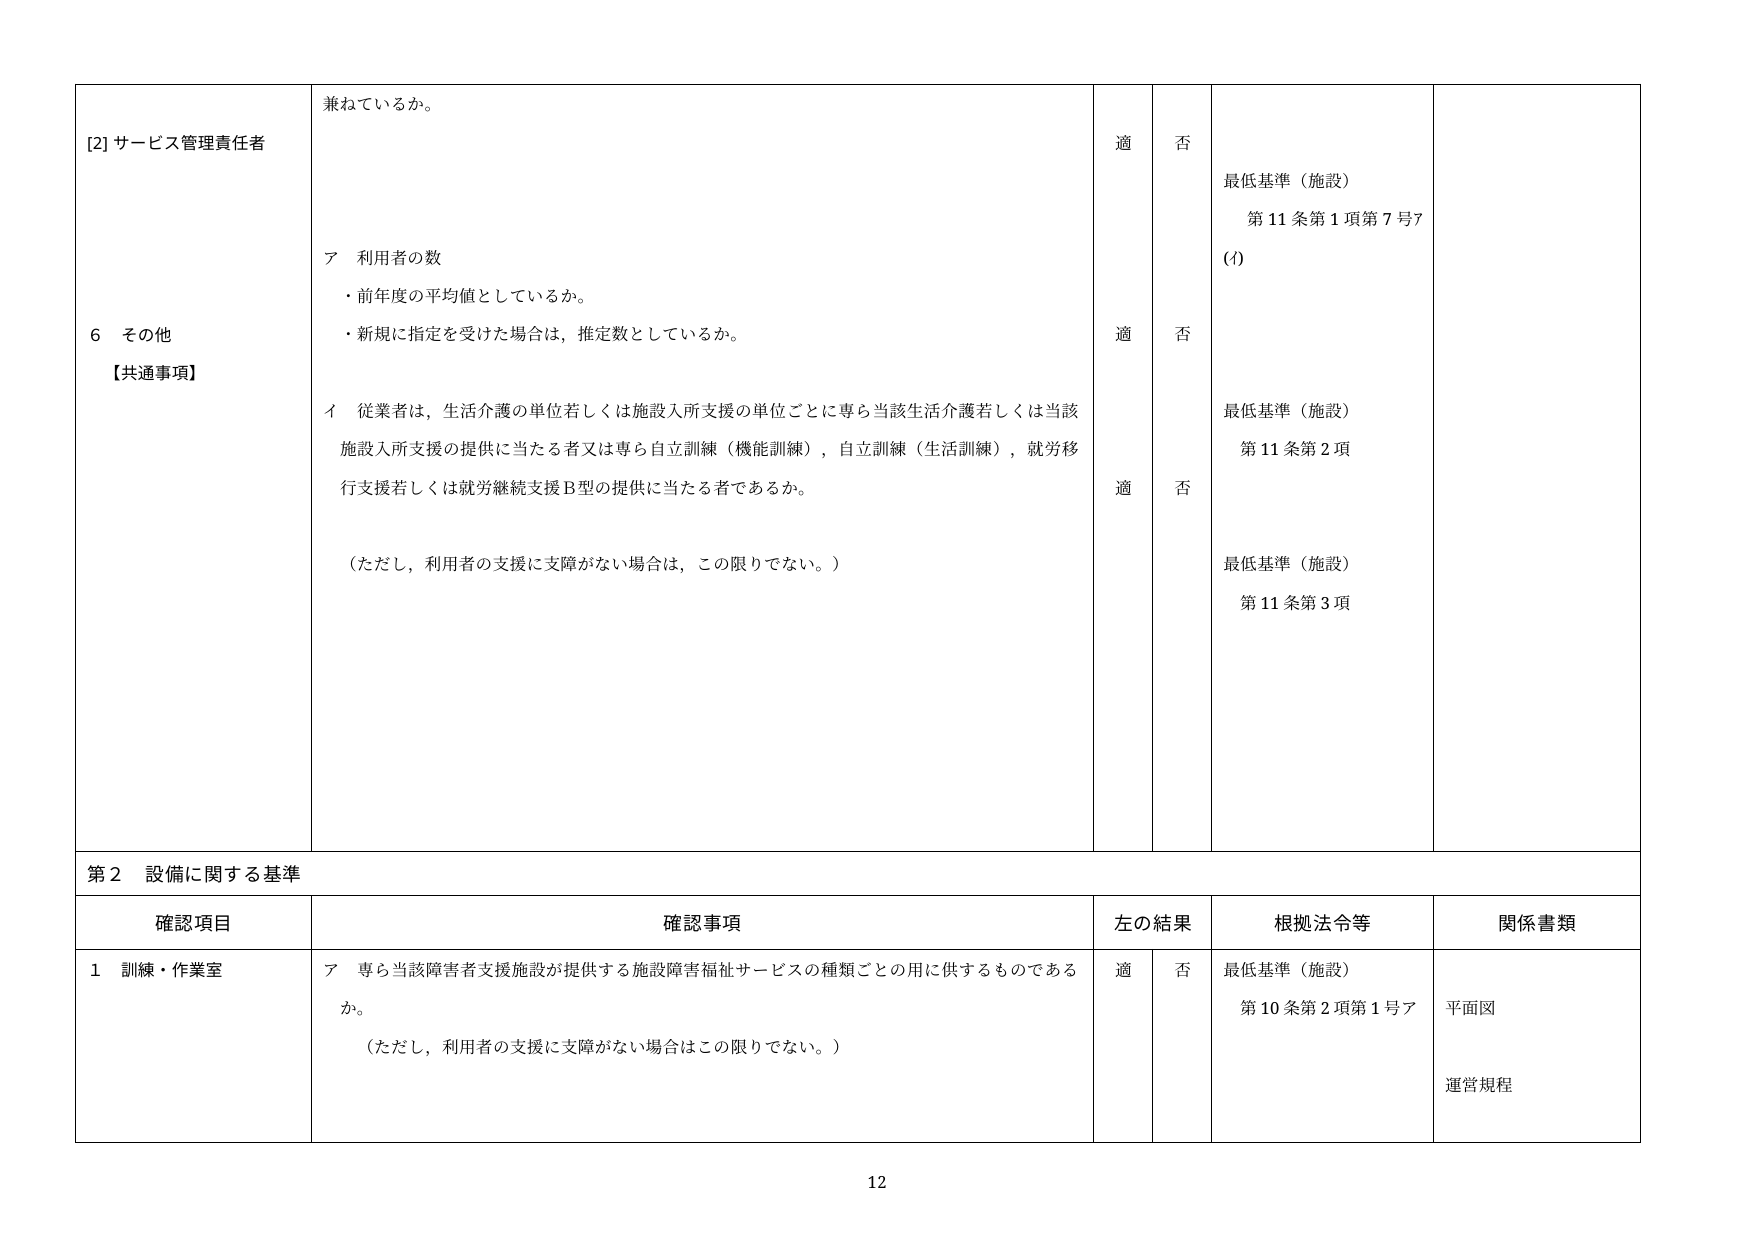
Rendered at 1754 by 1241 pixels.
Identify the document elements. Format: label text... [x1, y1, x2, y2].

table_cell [1434, 85, 1640, 851]
table_cell 第２ 設備に関する基準 [76, 852, 1640, 895]
table_cell 平面図 運営規程 備品に関する台帳 [1434, 950, 1640, 1142]
table_cell 適 適 適 適 適 適 適 [1094, 950, 1152, 1142]
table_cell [76, 85, 311, 851]
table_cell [1212, 950, 1433, 1142]
table_cell 否 否 否 否 否 [1153, 85, 1211, 851]
table_cell 左の結果 [1094, 896, 1211, 949]
table_cell 適 適 適 適 適 [1094, 85, 1152, 851]
table_cell 否 否 否 否 否 否 否 [1153, 950, 1211, 1142]
table_cell 関係書類 [1434, 896, 1640, 949]
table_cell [312, 950, 1093, 1142]
table_cell 確認項目 [76, 896, 311, 949]
table_cell １ 訓練・作業室 ２ 居室 [76, 950, 311, 1142]
table_cell 根拠法令等 [1212, 896, 1433, 949]
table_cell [312, 85, 1093, 851]
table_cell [1212, 85, 1433, 851]
table_cell 確認事項 [312, 896, 1093, 949]
